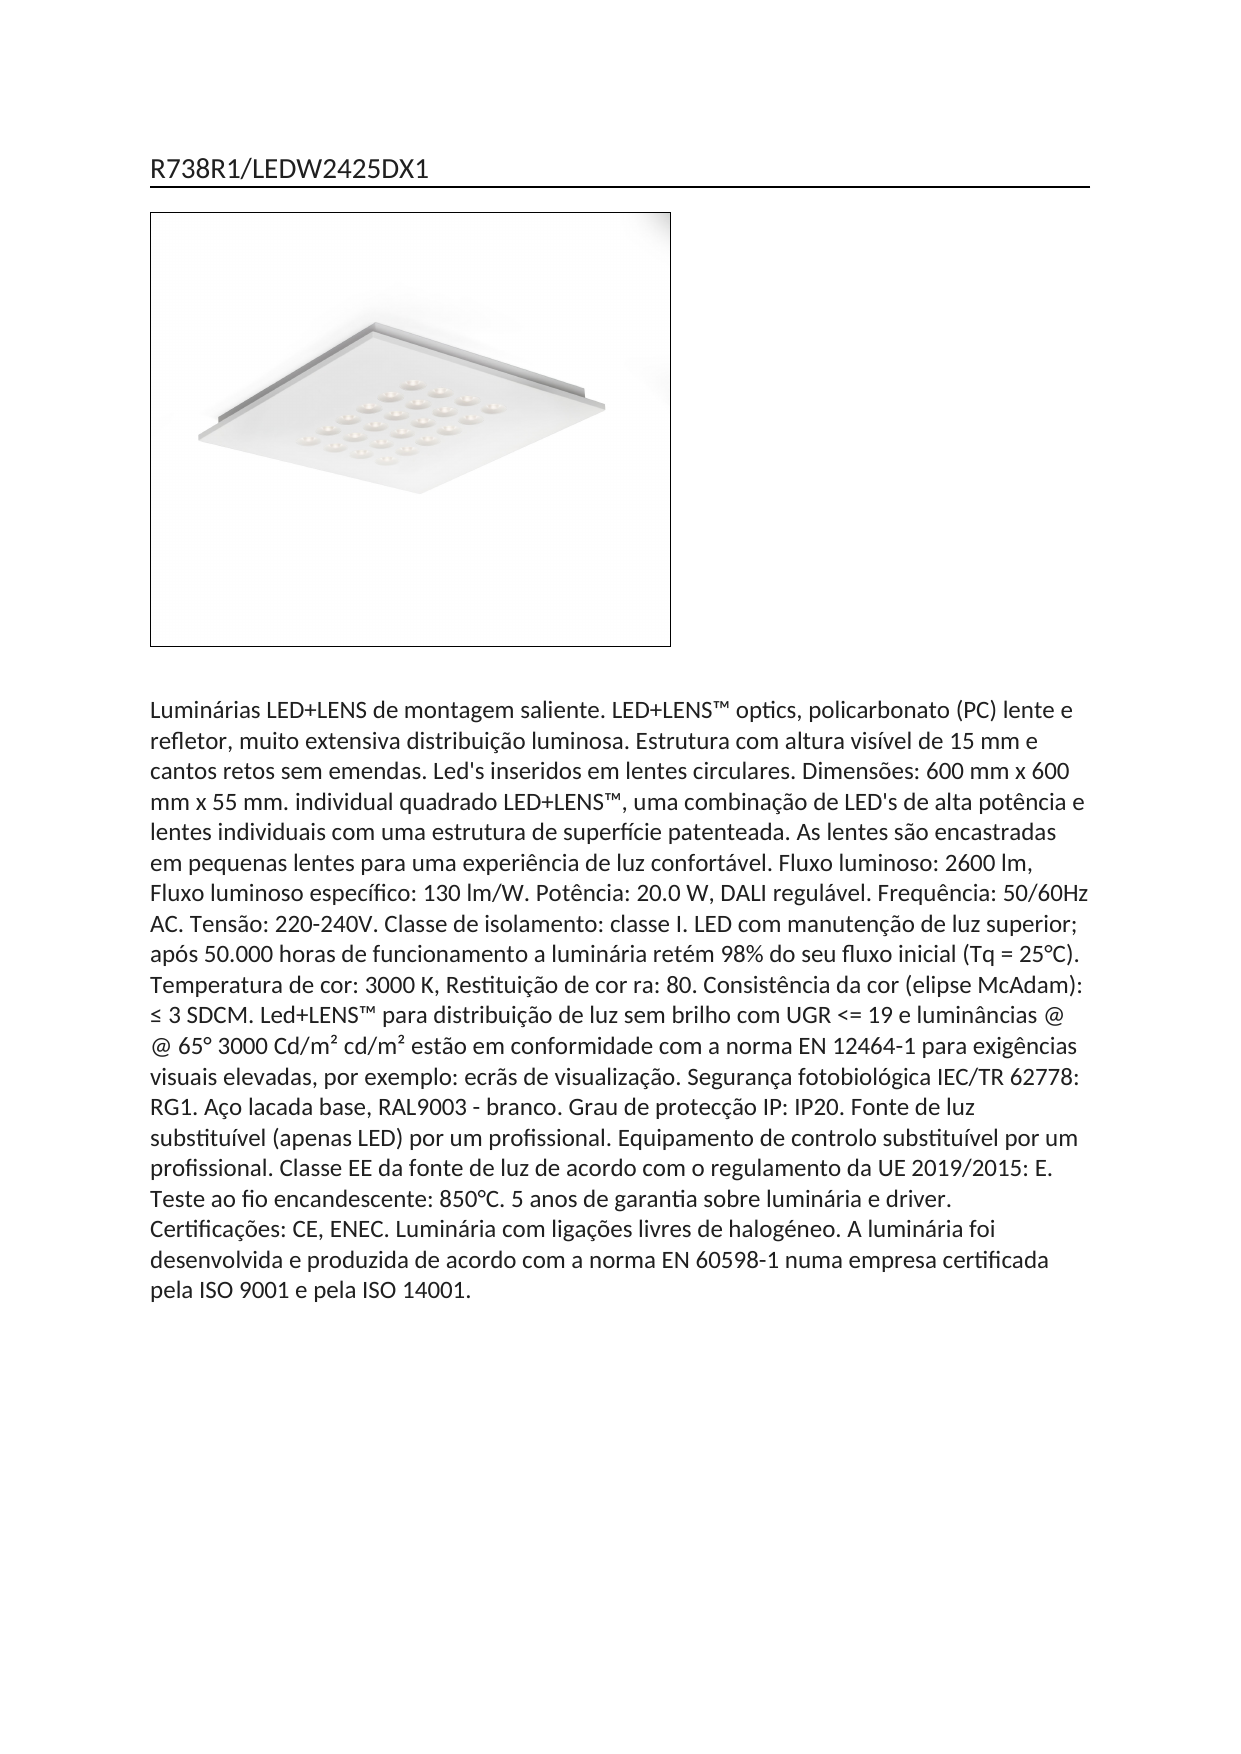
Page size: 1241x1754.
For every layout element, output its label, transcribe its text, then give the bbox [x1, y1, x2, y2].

text R738R1/LEDW2425DX1 [150, 150, 1090, 186]
text Luminárias LED+LENS de montagem saliente. LED+LENS™ optics, policarbonato (PC) lente e refletor, muito extensiva distribuição luminosa. Estrutura com altura visível de 15 mm e cantos retos sem emendas. Led's inseridos em lentes circulares. Dimensões: 600 mm x 600 mm x 55 mm. individual quadrado LED+LENS™, uma combinação de LED's de alta potência e lentes individuais com uma estrutura de superfície patenteada. As lentes são encastradas em pequenas lentes para uma experiência de luz confortável. Fluxo luminoso: 2600 lm, Fluxo luminoso específico: 130 lm/W. Potência: 20.0 W, DALI regulável. Frequência: 50/60Hz AC. Tensão: 220-240V. Classe de isolamento: classe I. LED com manutenção de luz superior; após 50.000 horas de funcionamento a luminária retém 98% do seu fluxo inicial (Tq = 25°C). Temperatura de cor: 3000 K, Restituição de cor ra: 80. Consistência da cor (elipse McAdam): ≤ 3 SDCM. Led+LENS™ para distribuição de luz sem brilho com UGR <= 19 e luminâncias @ @ 65° 3000 Cd/m² cd/m² estão em conformidade com a norma EN 12464-1 para exigências visuais elevadas, por exemplo: ecrãs de visualização. Segurança fotobiológica IEC/TR 62778: RG1. Aço lacada base, RAL9003 - branco. Grau de protecção IP: IP20. Fonte de luz substituível (apenas LED) por um profissional. Equipamento de controlo substituível por um profissional. Classe EE da fonte de luz de acordo com o regulamento da UE 2019/2015: E. Teste ao fio encandescente: 850°C. 5 anos de garantia sobre luminária e driver. Certificações: CE, ENEC. Luminária com ligações livres de halogéneo. A luminária foi desenvolvida e produzida de acordo com a norma EN 60598-1 numa empresa certificada pela ISO 9001 e pela ISO 14001. [150, 694, 1090, 1305]
picture [151, 213, 670, 646]
